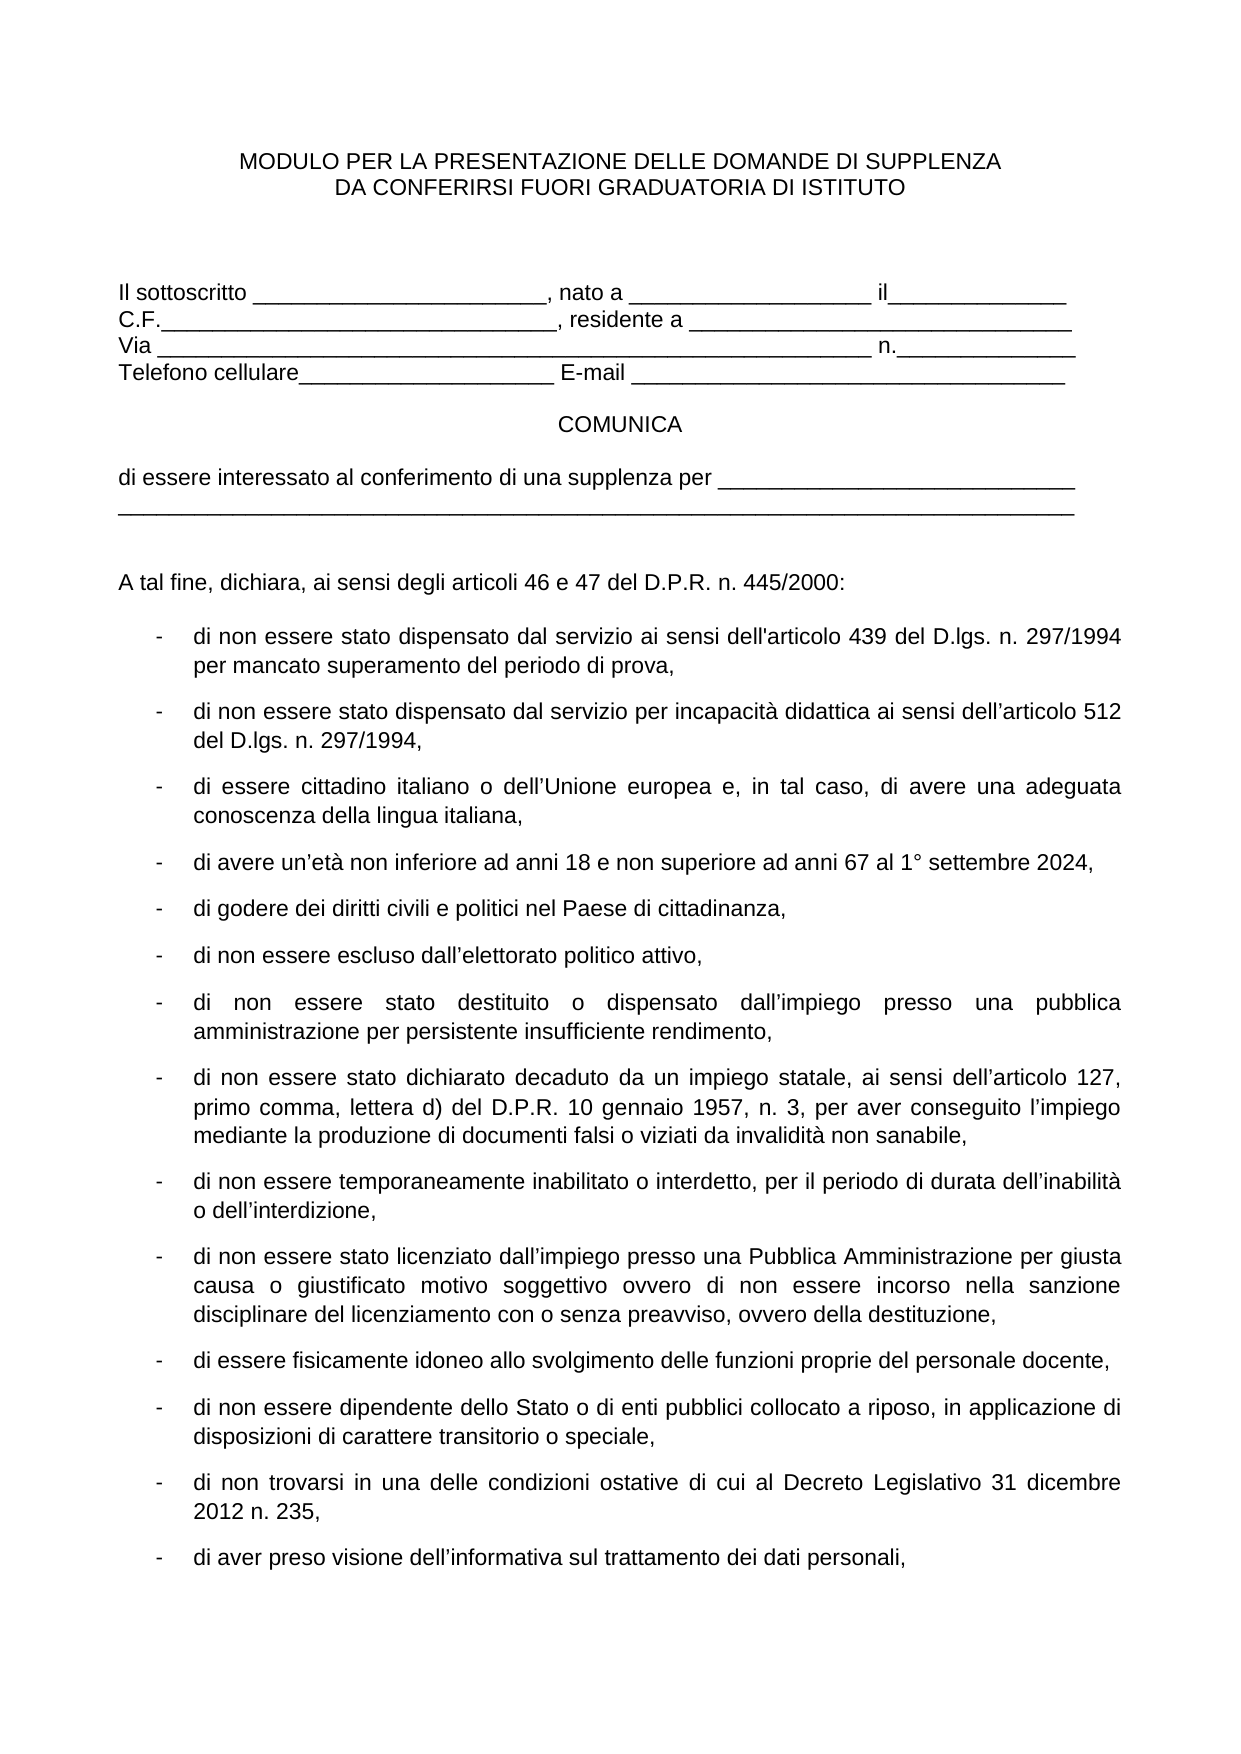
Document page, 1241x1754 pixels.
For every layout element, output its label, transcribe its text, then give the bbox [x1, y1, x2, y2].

text ___________________________________________________________________________ [118, 490, 1122, 517]
list di non essere escluso dall’elettorato politico attivo, [156, 941, 1122, 969]
list di avere un’età non inferiore ad anni 18 e non superiore ad anni 67 al 1° settembre 2024, [156, 848, 1122, 876]
text Via ________________________________________________________ n.______________ [118, 332, 1122, 358]
text Il sottoscritto _______________________, nato a ___________________ il______________ [118, 279, 1122, 306]
text COMUNICA [118, 411, 1122, 437]
text C.F._______________________________, residente a ______________________________ [118, 306, 1122, 332]
list di non essere dipendente dello Stato o di enti pubblici collocato a riposo, in applicazione di disposizioni di carattere transitorio o speciale, [156, 1393, 1122, 1449]
list di godere dei diritti civili e politici nel Paese di cittadinanza, [156, 894, 1122, 922]
text MODULO PER LA PRESENTAZIONE DELLE DOMANDE DI SUPPLENZA [118, 148, 1122, 174]
text A tal fine, dichiara, ai sensi degli articoli 46 e 47 del D.P.R. n. 445/2000: [118, 569, 1122, 596]
list di non essere stato dispensato dal servizio ai sensi dell'articolo 439 del D.lgs. n. 297/1994 per mancato superamento del periodo di prova, [156, 622, 1122, 678]
list di non essere stato dichiarato decaduto da un impiego statale, ai sensi dell’articolo 127, primo comma, lettera d) del D.P.R. 10 gennaio 1957, n. 3, per aver conseguito l’impiego mediante la produzione di documenti falsi o viziati da invalidità non sanabile, [156, 1063, 1122, 1148]
text DA CONFERIRSI FUORI GRADUATORIA DI ISTITUTO [118, 174, 1122, 200]
list di non essere temporaneamente inabilitato o interdetto, per il periodo di durata dell’inabilità o dell’interdizione, [156, 1167, 1122, 1223]
list di essere cittadino italiano o dell’Unione europea e, in tal caso, di avere una adeguata conoscenza della lingua italiana, [156, 772, 1122, 829]
list di non essere stato dispensato dal servizio per incapacità didattica ai sensi dell’articolo 512 del D.lgs. n. 297/1994, [156, 697, 1122, 754]
list di essere fisicamente idoneo allo svolgimento delle funzioni proprie del personale docente, [156, 1346, 1122, 1374]
list di non essere stato licenziato dall’impiego presso una Pubblica Amministrazione per giusta causa o giustificato motivo soggettivo ovvero di non essere incorso nella sanzione disciplinare del licenziamento con o senza preavviso, ovvero della destituzione, [156, 1242, 1122, 1327]
text Telefono cellulare____________________ E-mail __________________________________ [118, 358, 1122, 385]
list di aver preso visione dell’informativa sul trattamento dei dati personali, [156, 1543, 1122, 1571]
text di essere interessato al conferimento di una supplenza per ____________________________ [118, 464, 1122, 490]
list di non essere stato destituito o dispensato dall’impiego presso una pubblica amministrazione per persistente insufficiente rendimento, [156, 988, 1122, 1045]
list di non trovarsi in una delle condizioni ostative di cui al Decreto Legislativo 31 dicembre 2012 n. 235, [156, 1468, 1122, 1524]
